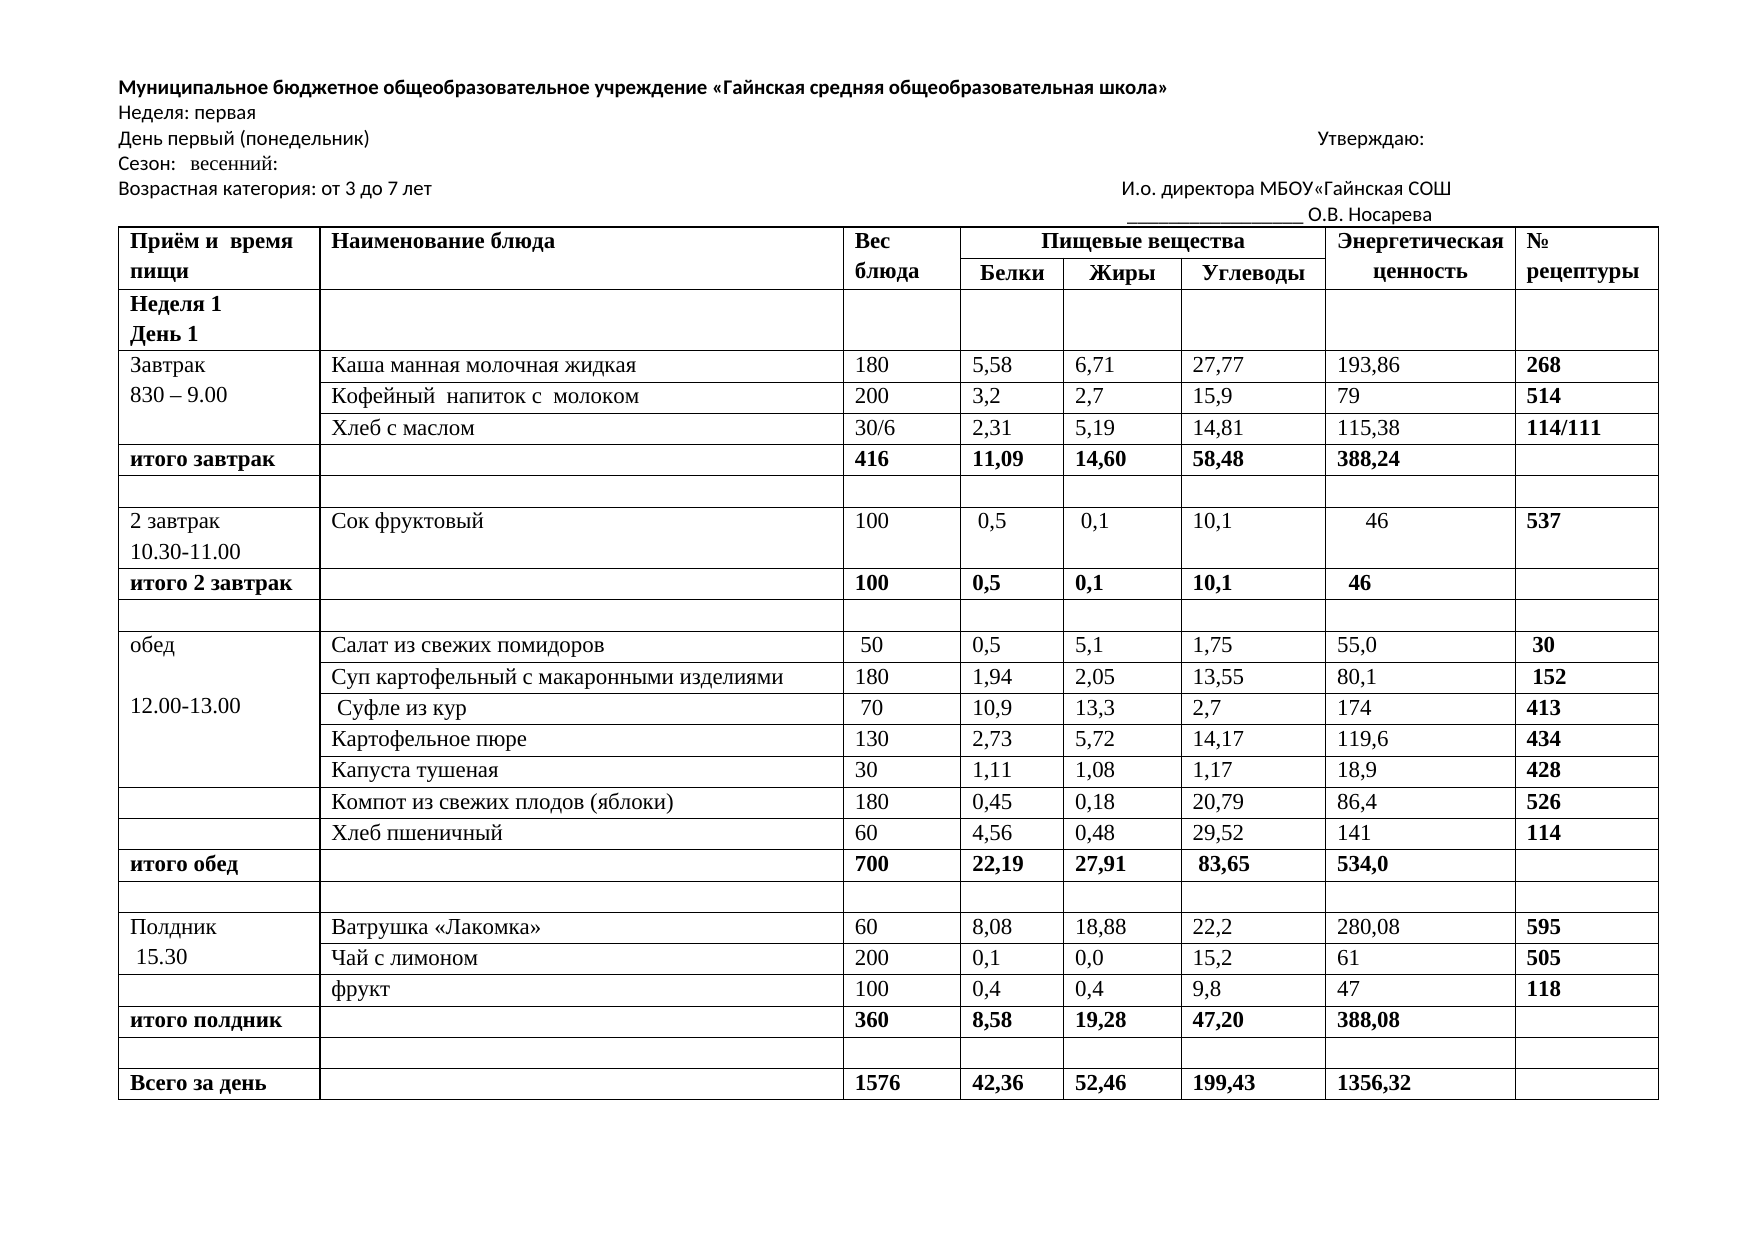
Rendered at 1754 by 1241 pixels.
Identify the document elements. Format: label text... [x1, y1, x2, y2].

table_cell 55,0 [1326, 632, 1515, 662]
table_cell 3,2 [961, 383, 1063, 413]
table_cell [321, 1007, 843, 1037]
table_cell [119, 1038, 319, 1068]
table_cell 2,7 [1064, 383, 1181, 413]
table_cell [1516, 850, 1658, 881]
table_cell 22,2 [1182, 913, 1325, 943]
table_cell 174 [1326, 694, 1515, 724]
table_cell [321, 290, 843, 350]
table_cell [321, 476, 843, 507]
table_cell 119,6 [1326, 725, 1515, 756]
table_cell 514 [1516, 383, 1658, 413]
table_cell Углеводы [1182, 259, 1325, 289]
table_cell [119, 819, 319, 849]
table_cell 18,88 [1064, 913, 1181, 943]
table_cell 118 [1516, 975, 1658, 1006]
table_cell [1326, 882, 1515, 912]
table_cell 413 [1516, 694, 1658, 724]
table_cell [119, 882, 319, 912]
table_cell [1064, 1038, 1181, 1068]
table_cell [961, 476, 1063, 507]
table_cell [321, 600, 843, 631]
table_cell 388,08 [1326, 1007, 1515, 1037]
table_cell 1,11 [961, 757, 1063, 787]
table_cell [1326, 476, 1515, 507]
table_cell 60 [844, 913, 960, 943]
table_cell Капуста тушеная [321, 757, 843, 787]
table_cell 180 [844, 351, 960, 382]
table_cell 60 [844, 819, 960, 849]
table_cell Полдник 15.30 [119, 913, 319, 974]
table_cell 0,4 [961, 975, 1063, 1006]
table_cell [119, 788, 319, 818]
table_cell [1064, 600, 1181, 631]
table_cell [1182, 1038, 1325, 1068]
table_cell 0,0 [1064, 944, 1181, 974]
table_cell Хлеб с маслом [321, 414, 843, 444]
table_cell [1326, 290, 1515, 350]
table_cell 100 [844, 975, 960, 1006]
table_cell 6,71 [1064, 351, 1181, 382]
table_cell [321, 569, 843, 599]
table_cell итого 2 завтрак [119, 569, 319, 599]
table_cell 30/6 [844, 414, 960, 444]
table_cell 537 [1516, 508, 1658, 568]
table_cell Картофельное пюре [321, 725, 843, 756]
table_cell 22,19 [961, 850, 1063, 881]
table_cell 280,08 [1326, 913, 1515, 943]
table_cell Суфле из кур [321, 694, 843, 724]
table_cell 52,46 [1064, 1069, 1181, 1099]
table_cell Кофейный напиток с молоком [321, 383, 843, 413]
table_cell 0,1 [1064, 569, 1181, 599]
table_cell 0,1 [1064, 508, 1181, 568]
table_cell 115,38 [1326, 414, 1515, 444]
table_cell 29,52 [1182, 819, 1325, 849]
table_cell 83,65 [1182, 850, 1325, 881]
table_cell 42,36 [961, 1069, 1063, 1099]
table_cell [961, 600, 1063, 631]
table_cell Неделя 1 День 1 [119, 290, 319, 350]
table_cell 1,75 [1182, 632, 1325, 662]
table_cell 1356,32 [1326, 1069, 1515, 1099]
table_cell 13,3 [1064, 694, 1181, 724]
table_cell 80,1 [1326, 663, 1515, 693]
table_cell [961, 290, 1063, 350]
table_cell 428 [1516, 757, 1658, 787]
table_cell 526 [1516, 788, 1658, 818]
table_cell Ватрушка «Лакомка» [321, 913, 843, 943]
table_cell 114 [1516, 819, 1658, 849]
table_cell 114/111 [1516, 414, 1658, 444]
table_cell 5,1 [1064, 632, 1181, 662]
table_cell [1516, 1038, 1658, 1068]
table_cell 2,7 [1182, 694, 1325, 724]
table_cell [321, 445, 843, 475]
table_cell 2,05 [1064, 663, 1181, 693]
table_cell итого завтрак [119, 445, 319, 475]
text _________________ О.В. Носарева [118, 201, 1695, 226]
table_cell [321, 1038, 843, 1068]
table_cell [1064, 290, 1181, 350]
table_cell 46 [1326, 569, 1515, 599]
table_cell Хлеб пшеничный [321, 819, 843, 849]
table_cell 15,2 [1182, 944, 1325, 974]
table_cell [1064, 476, 1181, 507]
table_cell 14,17 [1182, 725, 1325, 756]
table_cell Суп картофельный с макаронными изделиями [321, 663, 843, 693]
table_cell [321, 1069, 843, 1099]
table_cell [1182, 882, 1325, 912]
table_cell 0,5 [961, 632, 1063, 662]
table_cell 47,20 [1182, 1007, 1325, 1037]
table_cell Всего за день [119, 1069, 319, 1099]
table_cell [1064, 882, 1181, 912]
table_cell 20,79 [1182, 788, 1325, 818]
table_cell 10,1 [1182, 508, 1325, 568]
table_cell 14,60 [1064, 445, 1181, 475]
table_cell 79 [1326, 383, 1515, 413]
table_cell 4,56 [961, 819, 1063, 849]
table_cell 534,0 [1326, 850, 1515, 881]
table_cell 180 [844, 663, 960, 693]
table_cell [844, 476, 960, 507]
table_cell 199,43 [1182, 1069, 1325, 1099]
table_cell 15,9 [1182, 383, 1325, 413]
table_cell 268 [1516, 351, 1658, 382]
table_cell [1516, 600, 1658, 631]
text День первый (понедельник) Утверждаю: [118, 125, 1695, 150]
table_cell 0,4 [1064, 975, 1181, 1006]
table_cell итого полдник [119, 1007, 319, 1037]
table_cell [1516, 476, 1658, 507]
table_cell [1182, 476, 1325, 507]
table_cell [1516, 445, 1658, 475]
table_cell 200 [844, 383, 960, 413]
table_cell 700 [844, 850, 960, 881]
table_cell 193,86 [1326, 351, 1515, 382]
table_cell 360 [844, 1007, 960, 1037]
table_cell 595 [1516, 913, 1658, 943]
table_cell 152 [1516, 663, 1658, 693]
table_header Наименование блюда [321, 228, 843, 289]
table_cell [321, 850, 843, 881]
table_cell [1182, 290, 1325, 350]
table_cell [844, 1038, 960, 1068]
table_cell [961, 882, 1063, 912]
table_header Вес блюда [844, 228, 960, 289]
table_cell 0,45 [961, 788, 1063, 818]
table_cell Завтрак 830 – 9.00 [119, 351, 319, 444]
table_cell 18,9 [1326, 757, 1515, 787]
table_cell 200 [844, 944, 960, 974]
table_cell [1326, 600, 1515, 631]
table_header Пищевые вещества [961, 228, 1325, 258]
table_cell 0,48 [1064, 819, 1181, 849]
table_cell 434 [1516, 725, 1658, 756]
table_header № рецептуры [1516, 228, 1658, 289]
table_cell 388,24 [1326, 445, 1515, 475]
table_cell 50 [844, 632, 960, 662]
table_cell [119, 476, 319, 507]
table_cell 141 [1326, 819, 1515, 849]
table_cell 5,72 [1064, 725, 1181, 756]
table_cell 11,09 [961, 445, 1063, 475]
table_cell 2,31 [961, 414, 1063, 444]
table_cell [1182, 600, 1325, 631]
table_cell 180 [844, 788, 960, 818]
table_cell 1576 [844, 1069, 960, 1099]
table_cell [119, 600, 319, 631]
table_cell [961, 1038, 1063, 1068]
table_cell 19,28 [1064, 1007, 1181, 1037]
table_cell Салат из свежих помидоров [321, 632, 843, 662]
table_cell 100 [844, 508, 960, 568]
table_cell 14,81 [1182, 414, 1325, 444]
table_cell 8,08 [961, 913, 1063, 943]
table_cell 30 [844, 757, 960, 787]
text Муниципальное бюджетное общеобразовательное учреждение «Гайнская средняя общеобразовательная школа» [118, 74, 1695, 99]
table_cell 130 [844, 725, 960, 756]
table_cell 58,48 [1182, 445, 1325, 475]
table_cell 505 [1516, 944, 1658, 974]
table_cell 0,18 [1064, 788, 1181, 818]
table_cell Чай с лимоном [321, 944, 843, 974]
table_header Приём и время пищи [119, 228, 319, 289]
table_cell [1516, 1007, 1658, 1037]
table_cell Компот из свежих плодов (яблоки) [321, 788, 843, 818]
table_cell 100 [844, 569, 960, 599]
table_cell 10,9 [961, 694, 1063, 724]
table_cell 1,17 [1182, 757, 1325, 787]
table_cell 5,58 [961, 351, 1063, 382]
table_header Энергетическая ценность [1326, 228, 1515, 289]
table_cell фрукт [321, 975, 843, 1006]
table_cell [1516, 569, 1658, 599]
table_cell Жиры [1064, 259, 1181, 289]
text Возрастная категория: от 3 до 7 лет И.о. директора МБОУ«Гайнская СОШ [118, 176, 1695, 201]
table_cell [1516, 1069, 1658, 1099]
table_cell Белки [961, 259, 1063, 289]
table_cell 5,19 [1064, 414, 1181, 444]
table_cell итого обед [119, 850, 319, 881]
table_cell Сок фруктовый [321, 508, 843, 568]
table_cell 47 [1326, 975, 1515, 1006]
table_cell 1,08 [1064, 757, 1181, 787]
table_cell [321, 882, 843, 912]
table_cell 13,55 [1182, 663, 1325, 693]
table_cell 30 [1516, 632, 1658, 662]
table_cell 8,58 [961, 1007, 1063, 1037]
table_cell [1516, 290, 1658, 350]
text Неделя: первая [118, 99, 1695, 125]
table_cell 9,8 [1182, 975, 1325, 1006]
table_cell [844, 600, 960, 631]
table_cell 10,1 [1182, 569, 1325, 599]
table_cell [119, 975, 319, 1006]
table_cell 416 [844, 445, 960, 475]
table_cell обед 12.00-13.00 [119, 632, 319, 787]
table_cell [844, 882, 960, 912]
table_cell 70 [844, 694, 960, 724]
table_cell 61 [1326, 944, 1515, 974]
table_cell 0,5 [961, 508, 1063, 568]
table_cell 0,1 [961, 944, 1063, 974]
table_cell 86,4 [1326, 788, 1515, 818]
table_cell 2 завтрак 10.30-11.00 [119, 508, 319, 568]
table_cell 2,73 [961, 725, 1063, 756]
table_cell [1326, 1038, 1515, 1068]
table_cell 27,91 [1064, 850, 1181, 881]
table_cell 46 [1326, 508, 1515, 568]
table_cell [844, 290, 960, 350]
table_cell 27,77 [1182, 351, 1325, 382]
table_cell Каша манная молочная жидкая [321, 351, 843, 382]
table_cell 0,5 [961, 569, 1063, 599]
table_cell [1516, 882, 1658, 912]
text Сезон: весенний: [118, 150, 1695, 176]
table_cell 1,94 [961, 663, 1063, 693]
